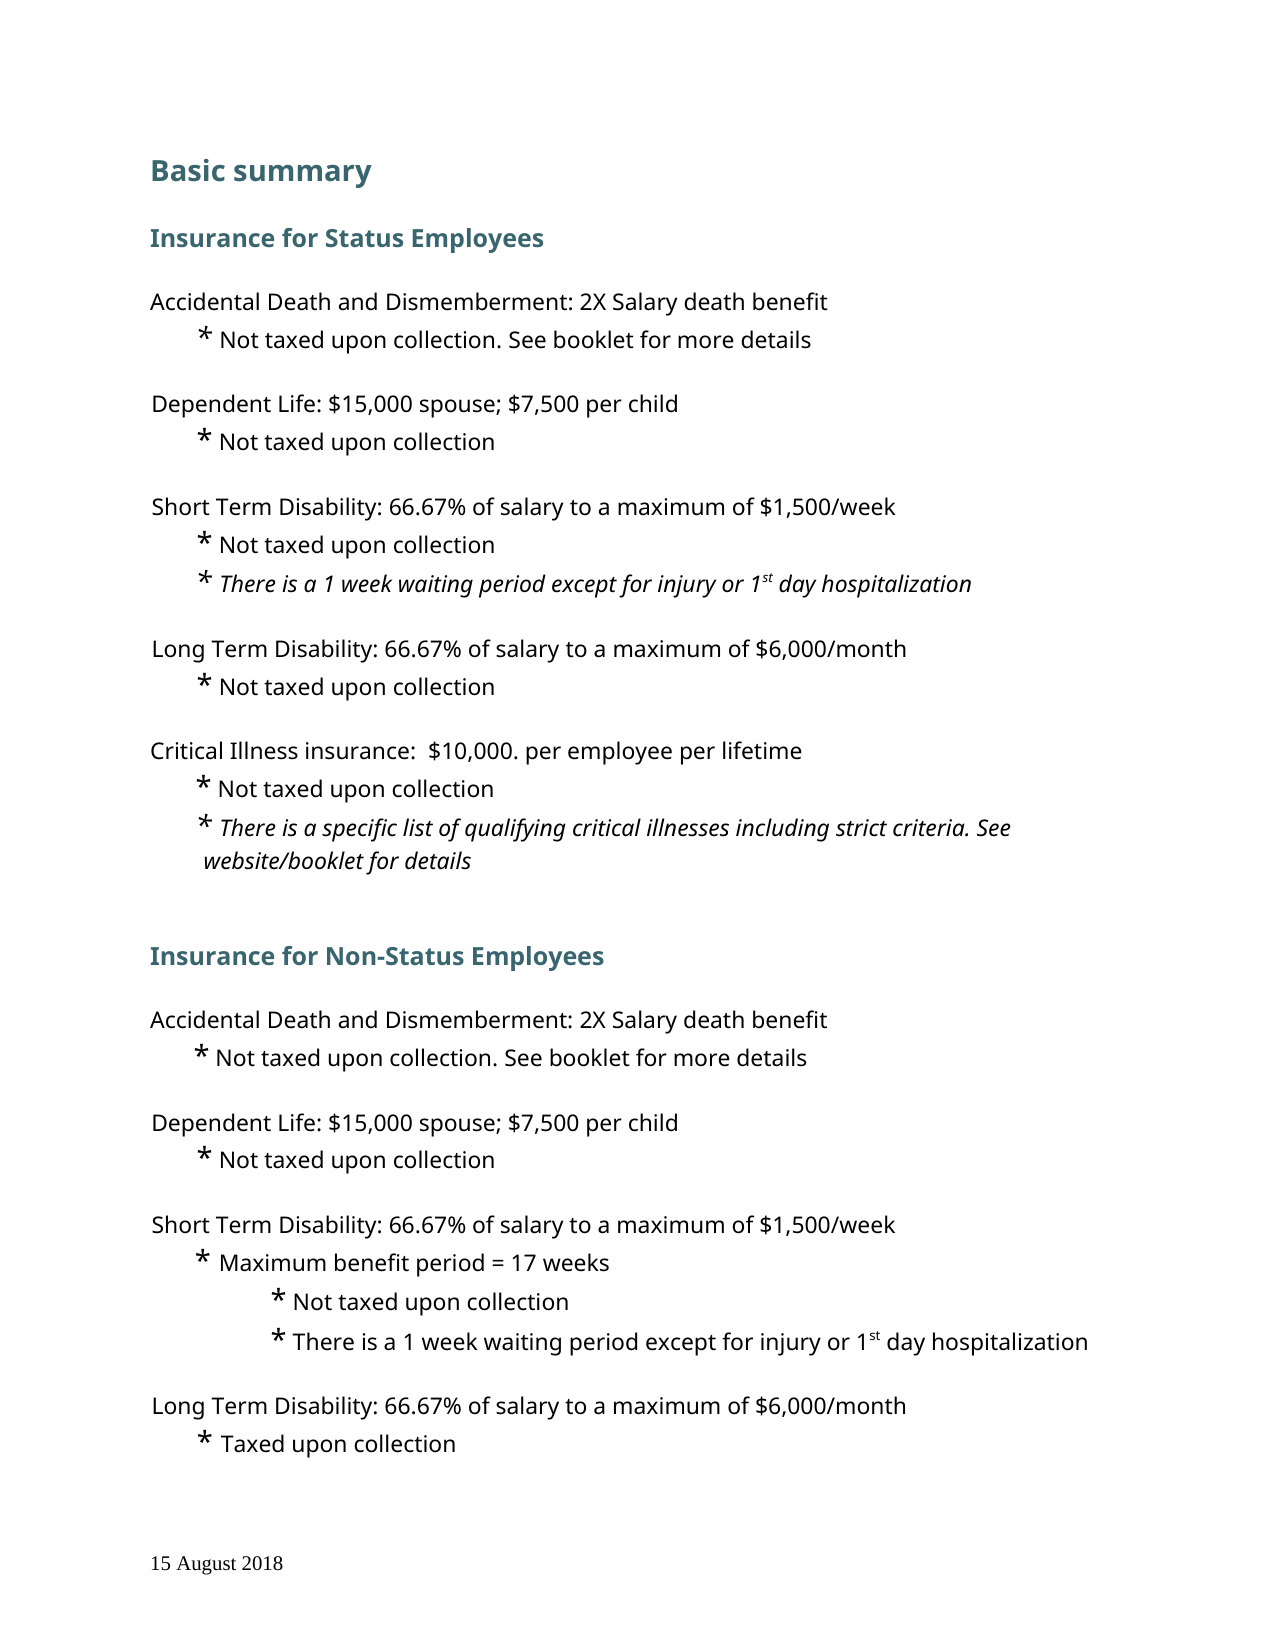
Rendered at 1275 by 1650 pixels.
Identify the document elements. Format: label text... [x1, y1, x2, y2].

text * Maximum benefit period = 17 weeks [151, 1240, 1125, 1280]
text * Not taxed upon collection [150, 766, 1125, 806]
text * Not taxed upon collection [151, 1138, 1125, 1177]
text Short Term Disability: 66.67% of salary to a maximum of $1,500/week [151, 491, 1125, 522]
text * Not taxed upon collection [151, 420, 1125, 459]
text Insurance for Non-Status Employees [150, 939, 1125, 973]
text * Not taxed upon collection [151, 522, 1125, 562]
text Insurance for Status Employees [150, 221, 1125, 255]
text Accidental Death and Dismemberment: 2X Salary death benefit [150, 1004, 1125, 1036]
text * Not taxed upon collection [225, 1280, 1125, 1319]
text * Not taxed upon collection. See booklet for more details [150, 317, 1125, 357]
text Accidental Death and Dismemberment: 2X Salary death benefit [150, 286, 1125, 317]
text Long Term Disability: 66.67% of salary to a maximum of $6,000/month [151, 1390, 1125, 1422]
text * Not taxed upon collection [151, 664, 1125, 703]
text Long Term Disability: 66.67% of salary to a maximum of $6,000/month [151, 632, 1125, 664]
text Basic summary [150, 150, 1125, 190]
text * Taxed upon collection [151, 1422, 1125, 1461]
text * Not taxed upon collection. See booklet for more details [150, 1036, 1125, 1075]
text * There is a 1 week waiting period except for injury or 1st day hospitalization [225, 1319, 1125, 1359]
text Short Term Disability: 66.67% of salary to a maximum of $1,500/week [151, 1209, 1125, 1240]
text * There is a 1 week waiting period except for injury or 1st day hospitalization [150, 562, 1125, 601]
text Critical Illness insurance: $10,000. per employee per lifetime [150, 735, 1125, 766]
text Dependent Life: $15,000 spouse; $7,500 per child [151, 1107, 1125, 1138]
text website/booklet for details [150, 845, 1125, 877]
text Dependent Life: $15,000 spouse; $7,500 per child [151, 388, 1125, 420]
text * There is a specific list of qualifying critical illnesses including strict criteria. See [150, 806, 1125, 845]
